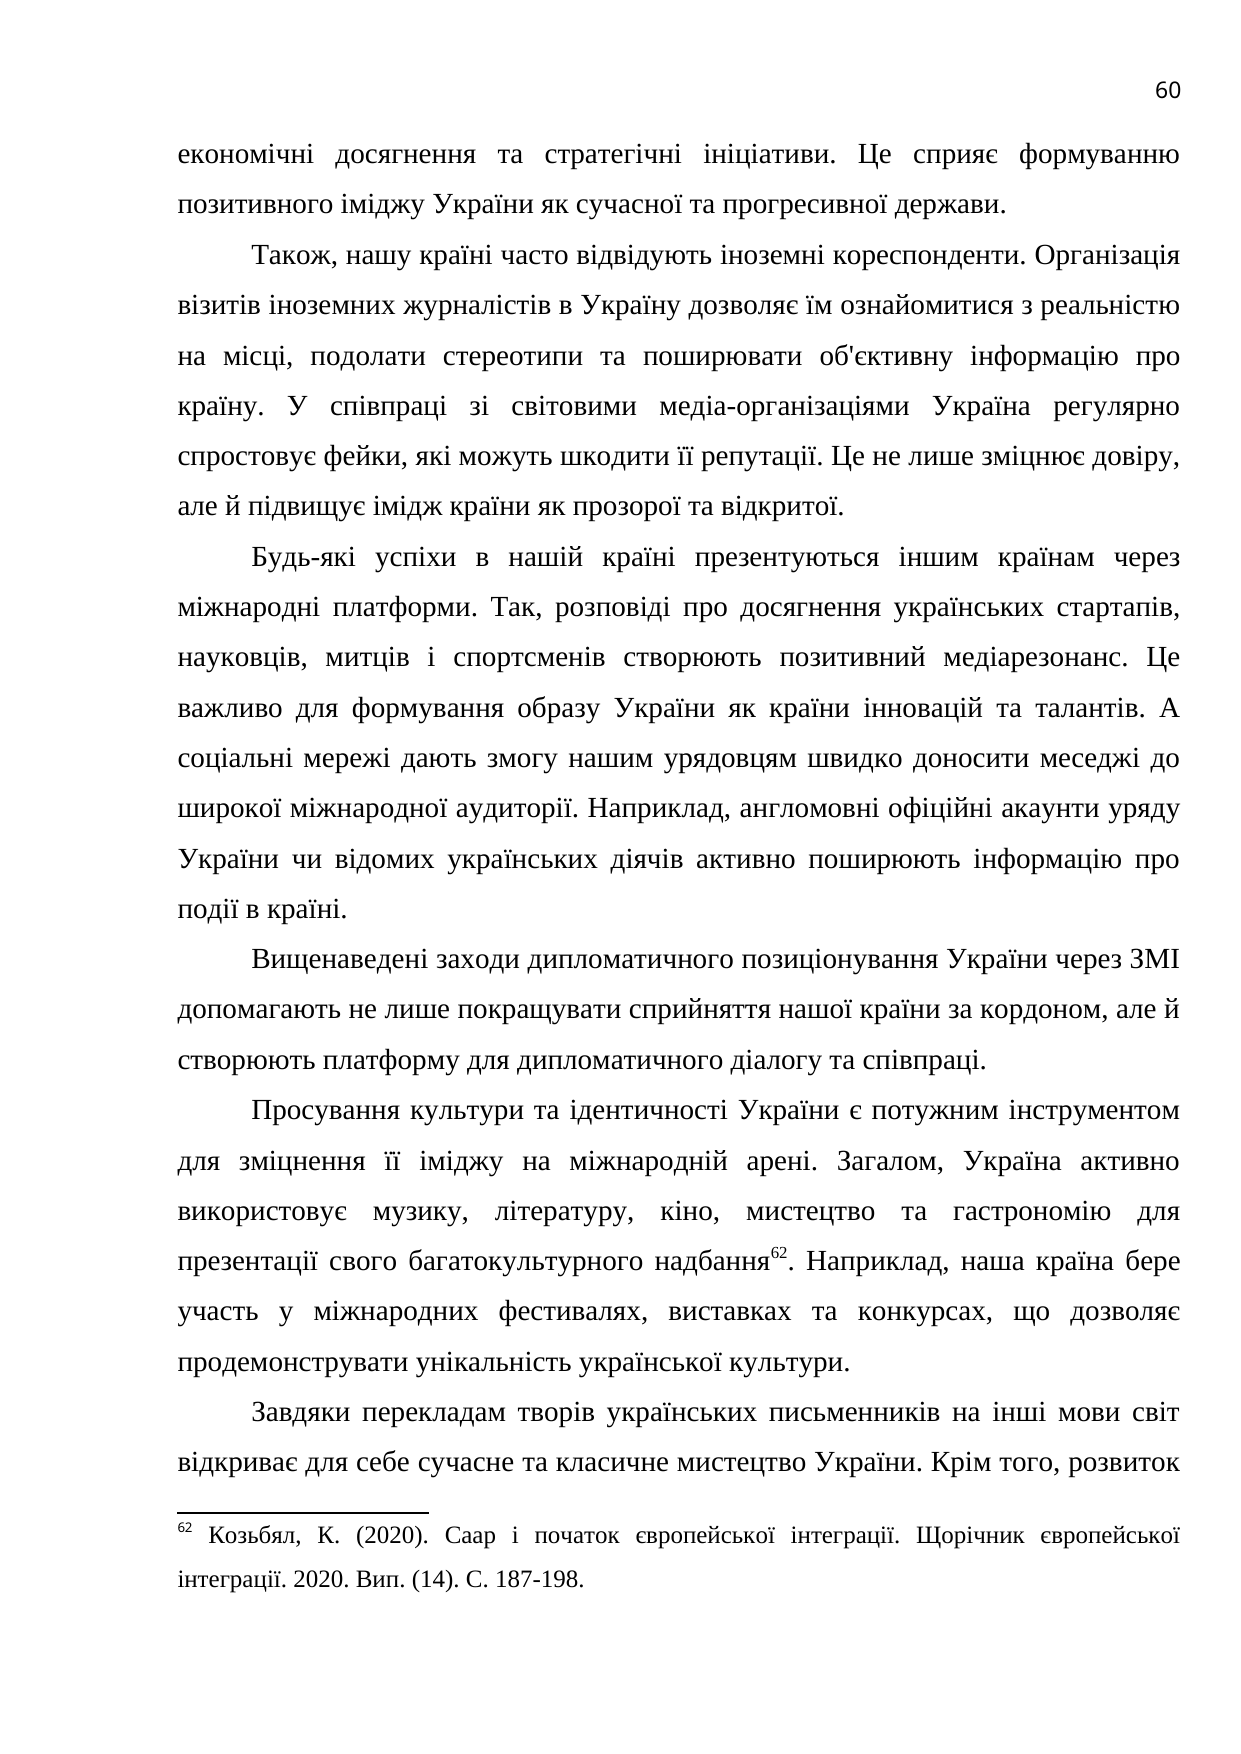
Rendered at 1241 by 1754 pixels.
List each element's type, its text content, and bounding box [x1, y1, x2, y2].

text Будь-які успіхи в нашій країні презентуються іншим країнам через міжнародні платформи. Так, розповіді про досягнення українських стартапів, науковців, митців і спортсменів створюють позитивний медіарезонанс. Це важливо для формування образу України як країни інновацій та талантів. А соціальні мережі дають змогу нашим урядовцям швидко доносити меседжі до широкої міжнародної аудиторії. Наприклад, англомовні офіційні акаунти уряду України чи відомих українських діячів активно поширюють інформацію про події в країні. [177, 539, 1181, 924]
text Просування культури та ідентичності України є потужним інструментом для зміцнення її іміджу на міжнародній арені. Загалом, Україна активно використовує музику, літературу, кіно, мистецтво та гастрономію для презентації свого багатокультурного надбання. Наприклад, наша країна бере участь у міжнародних фестивалях, виставках та конкурсах, що дозволяє продемонструвати унікальність української культури. [177, 1092, 1181, 1377]
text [177, 1394, 1181, 1478]
text Також, нашу країні часто відвідують іноземні кореспонденти. Організація візитів іноземних журналістів в Україну дозволяє їм ознайомитися з реальністю на місці, подолати стереотипи та поширювати об'єктивну інформацію про країну. У співпраці зі світовими медіа-організаціями Україна регулярно спростовує фейки, які можуть шкодити її репутації. Це не лише зміцнює довіру, але й підвищує імідж країни як прозорої та відкритої. [177, 237, 1181, 522]
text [177, 136, 1181, 220]
text Вищенаведені заходи дипломатичного позиціонування України через ЗМІ допомагають не лише покращувати сприйняття нашої країни за кордоном, але й створюють платформу для дипломатичного діалогу та співпраці. [177, 941, 1181, 1076]
